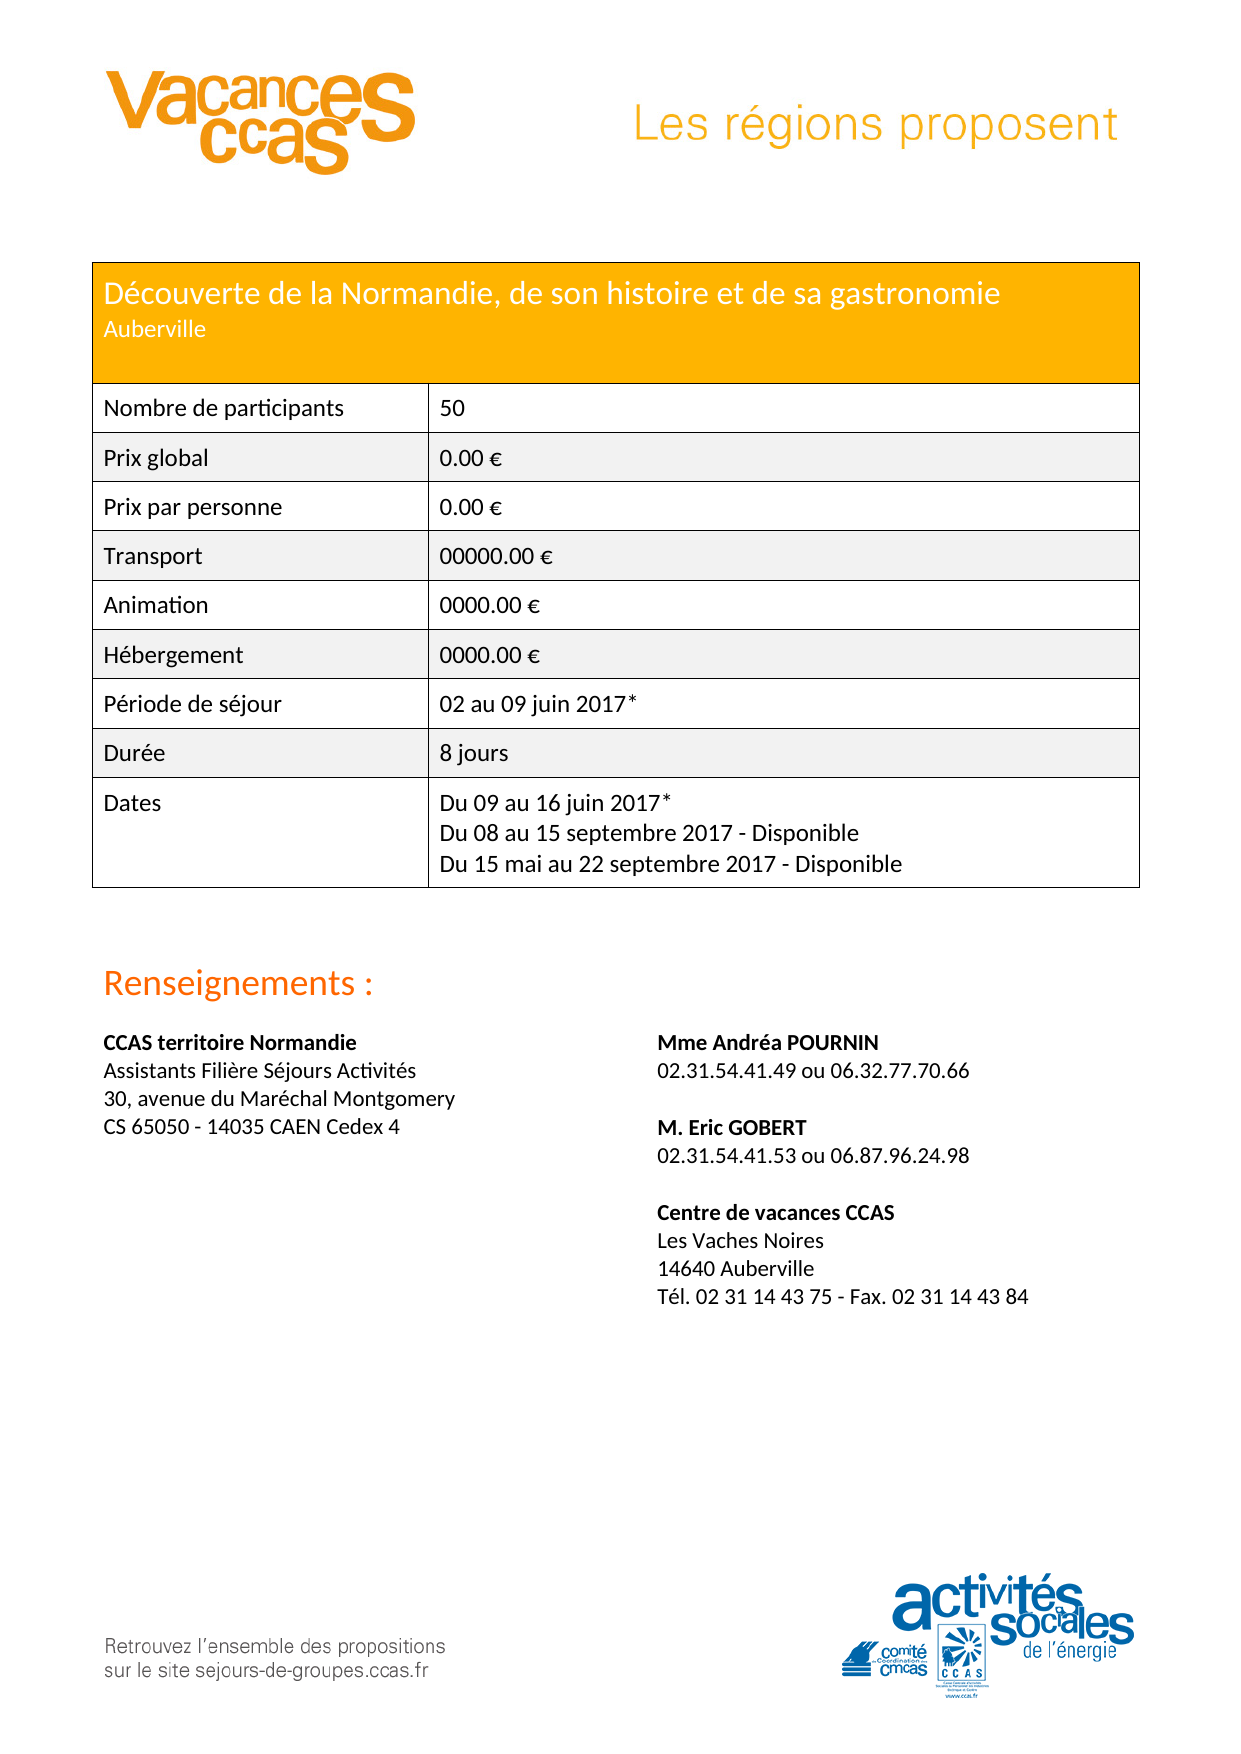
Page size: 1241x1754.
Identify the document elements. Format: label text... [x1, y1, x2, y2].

table_cell Durée [93, 729, 428, 777]
text CCAS territoire Normandie [103, 1028, 583, 1056]
table_cell Transport [93, 531, 428, 580]
table_cell 0.00 € [429, 433, 1139, 481]
table_cell Nombre de participants [93, 384, 428, 432]
table_cell 0000.00 € [429, 630, 1139, 678]
table_cell Du 09 au 16 juin 2017* Du 08 au 15 septembre 2017 - Disponible Du 15 mai au 22 septembre 2017 - Disponible [429, 778, 1139, 887]
table_cell Animation [93, 581, 428, 629]
table_cell 02 au 09 juin 2017* [429, 679, 1139, 727]
table_cell 50 [429, 384, 1139, 432]
table_cell Hébergement [93, 630, 428, 678]
picture [29, 0, 1187, 234]
picture [29, 1546, 1209, 1754]
text Centre de vacances CCAS Les Vaches Noires 14640 Auberville Tél. 02 31 14 43 75 - Fax. 02 31 14 43 84 [657, 1198, 1137, 1310]
text Mme Andréa POURNIN 02.31.54.41.49 ou 06.32.77.70.66 [657, 1028, 1137, 1113]
table_cell 00000.00 € [429, 531, 1139, 580]
text M. Eric GOBERT 02.31.54.41.53 ou 06.87.96.24.98 [657, 1113, 1137, 1169]
table_cell 8 jours [429, 729, 1139, 777]
text Renseignements : [103, 959, 1137, 1005]
table_cell 0000.00 € [429, 581, 1139, 629]
text Assistants Filière Séjours Activités 30, avenue du Maréchal Montgomery CS 65050 - 14035 CAEN Cedex 4 [103, 1056, 583, 1225]
table_cell Dates [93, 778, 428, 887]
table_cell Prix global [93, 433, 428, 481]
table_cell 0.00 € [429, 482, 1139, 530]
table_cell Période de séjour [93, 679, 428, 727]
table_cell Prix par personne [93, 482, 428, 530]
table_header Découverte de la Normandie, de son histoire et de sa gastronomie Auberville [93, 263, 1139, 383]
